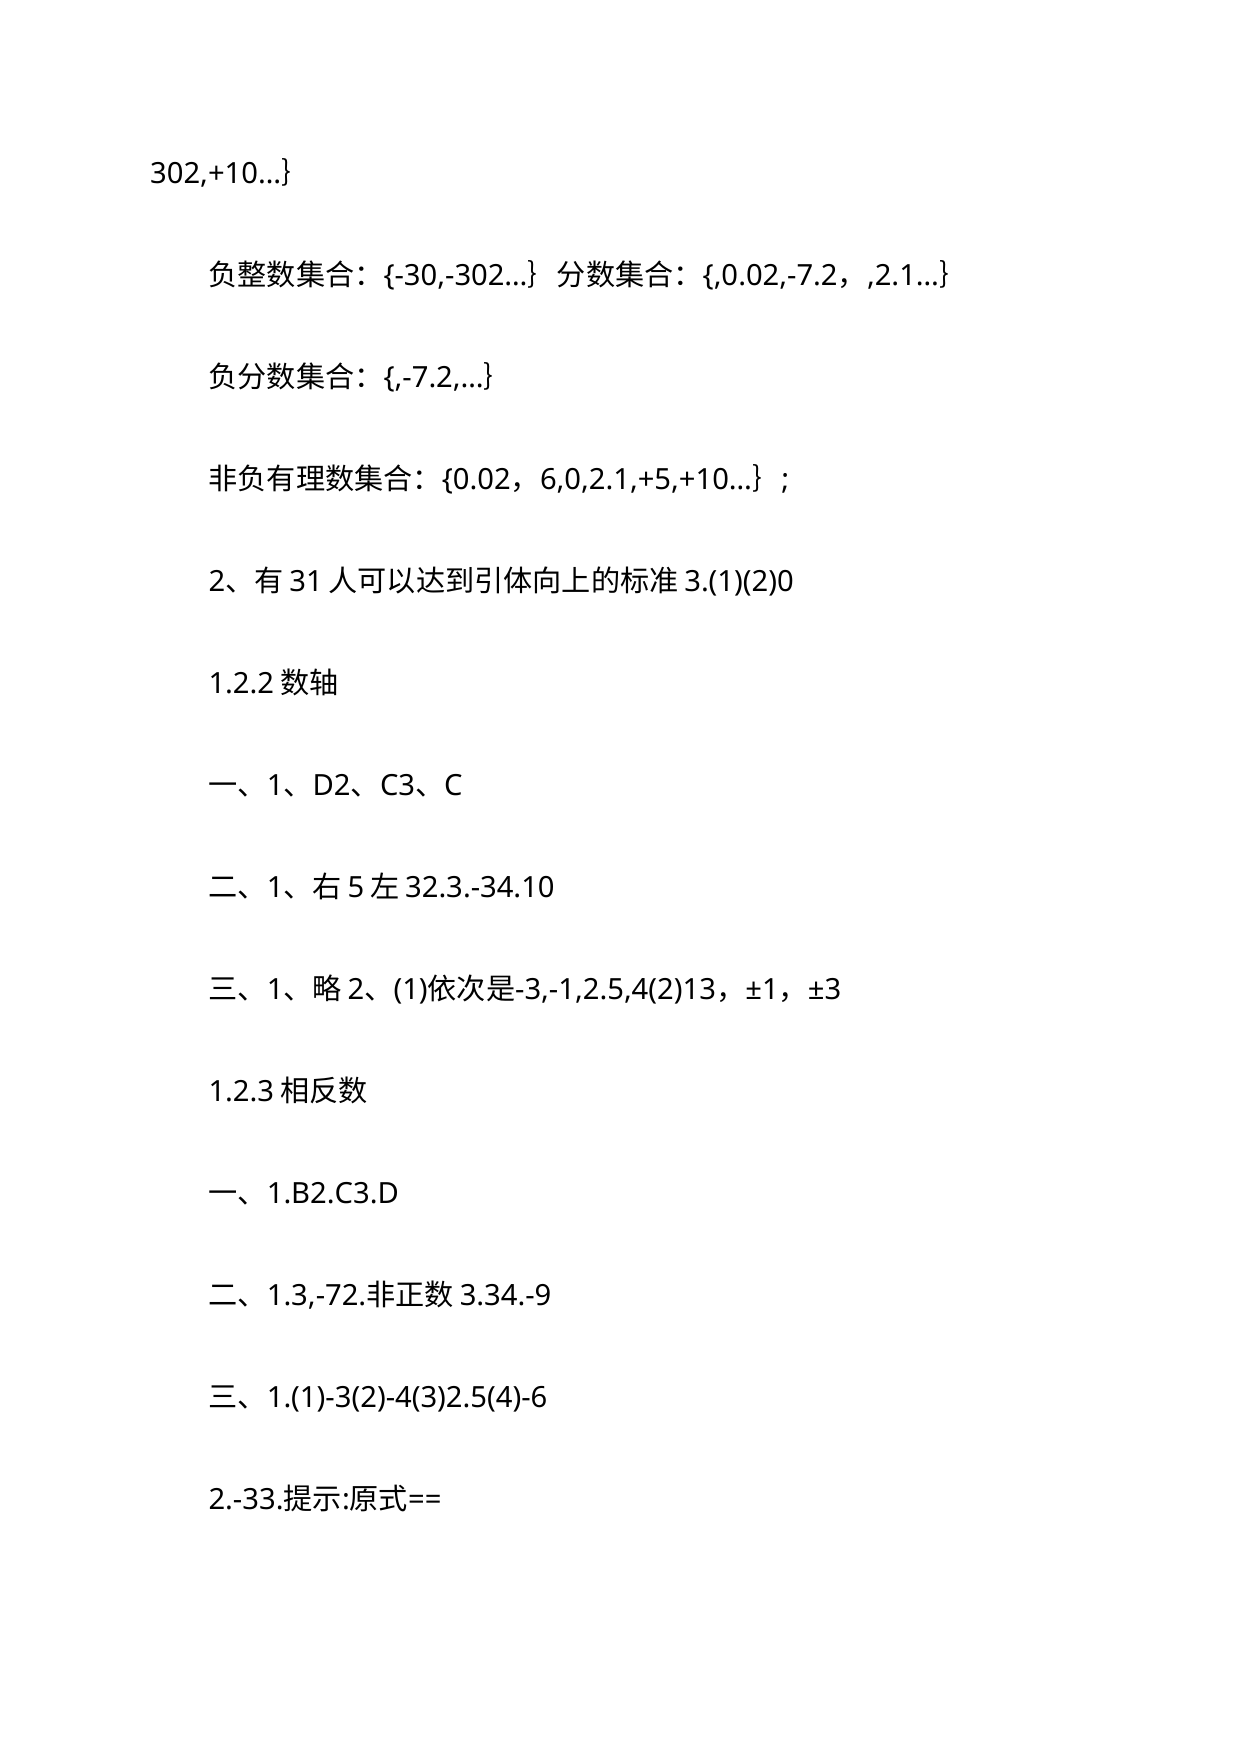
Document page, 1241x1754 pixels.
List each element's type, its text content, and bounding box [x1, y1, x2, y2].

text 三、1.(1)-3(2)-4(3)2.5(4)-6 [150, 1374, 1090, 1416]
text 一、1.B2.C3.D [150, 1170, 1090, 1212]
text 一、1、D2、C3、C [150, 762, 1090, 804]
text 二、1、右5左32.3.-34.10 [150, 864, 1090, 906]
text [150, 150, 1090, 192]
text 1.2.2数轴 [150, 660, 1090, 702]
text 2.-33.提示:原式== [150, 1476, 1090, 1518]
text 非负有理数集合：{0.02，6,0,2.1,+5,+10…｝; [150, 456, 1090, 498]
text 1.2.3相反数 [150, 1068, 1090, 1110]
text 二、1.3,-72.非正数3.34.-9 [150, 1272, 1090, 1314]
text 负分数集合：{,-7.2,…｝ [150, 354, 1090, 396]
text 负整数集合：{-30,-302…｝分数集合：{,0.02,-7.2，,2.1…｝ [150, 252, 1090, 294]
text 三、1、略2、(1)依次是-3,-1,2.5,4(2)13，±1，±3 [150, 966, 1090, 1008]
text 2、有31人可以达到引体向上的标准3.(1)(2)0 [150, 558, 1090, 600]
